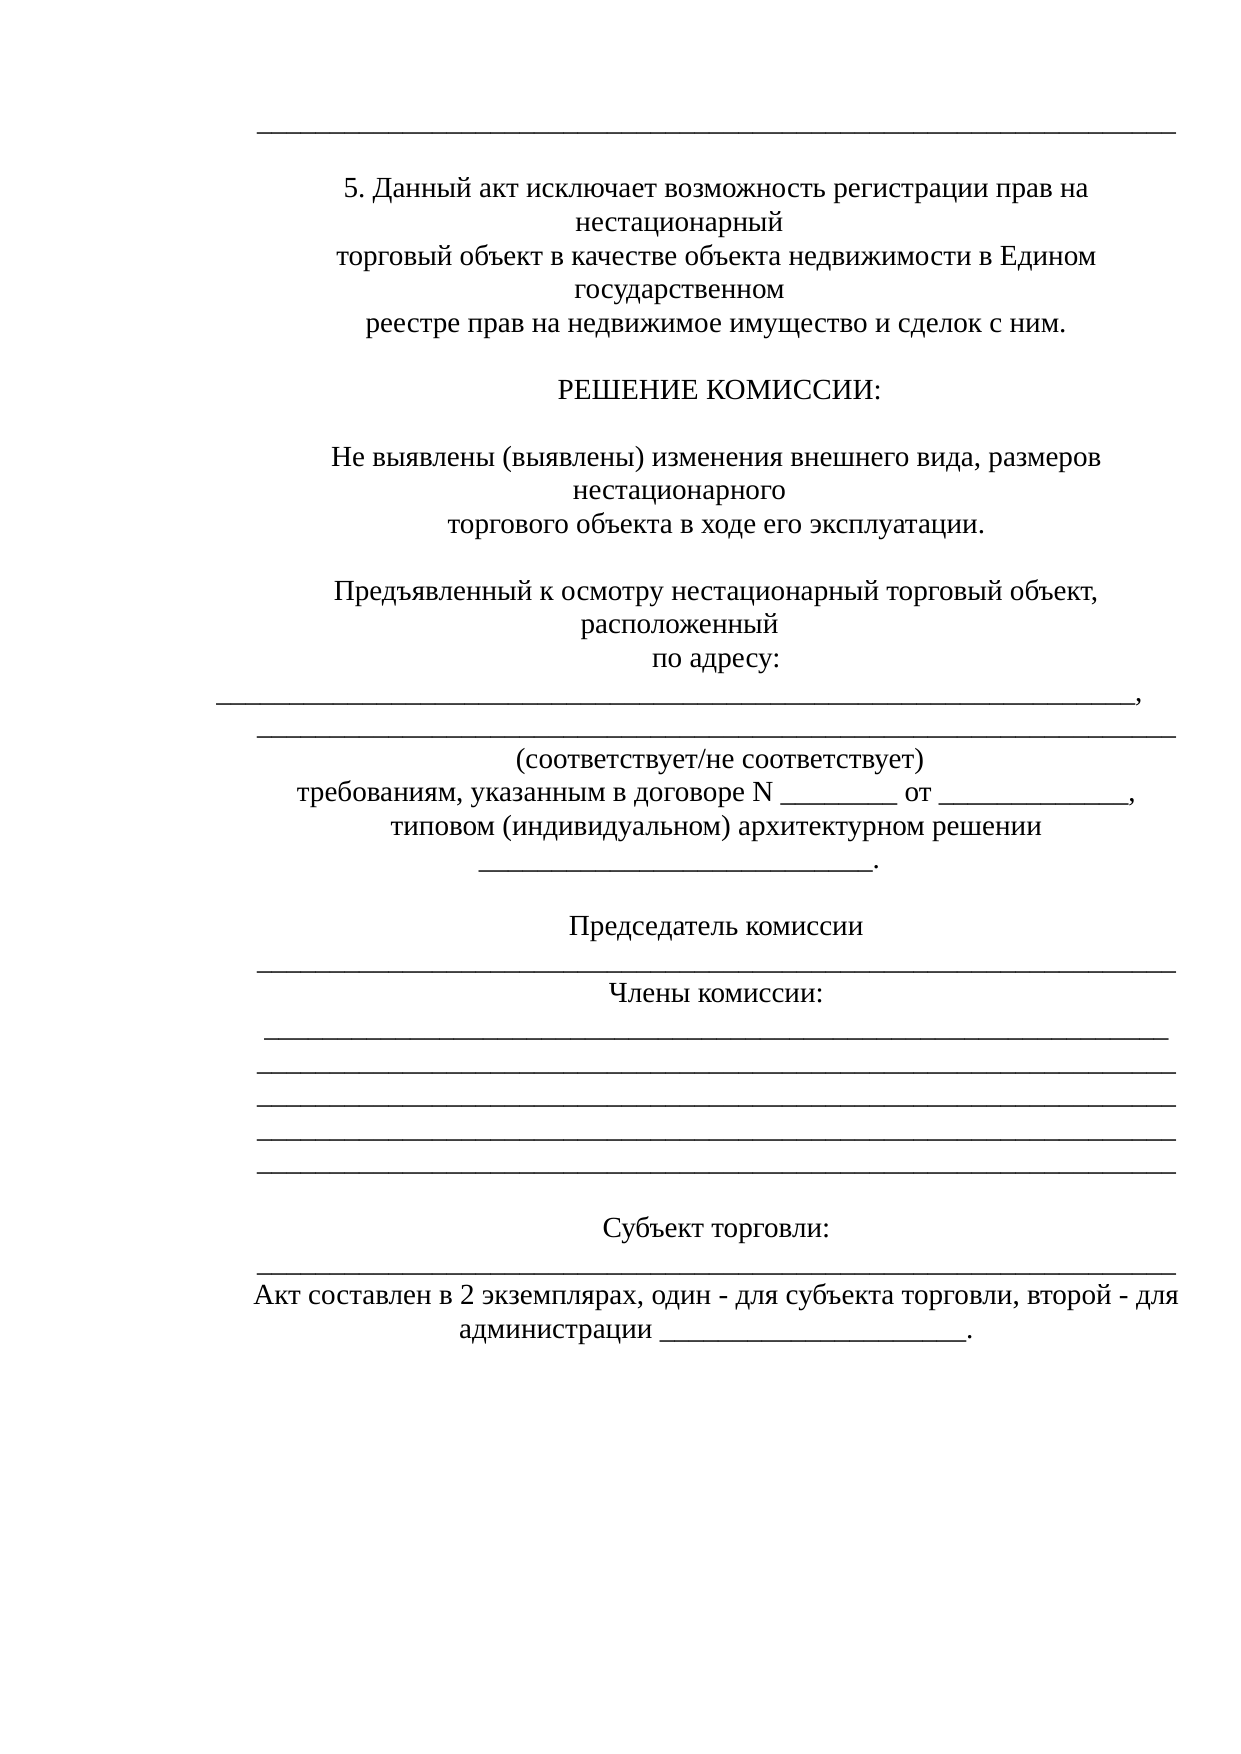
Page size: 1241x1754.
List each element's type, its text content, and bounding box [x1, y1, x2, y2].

subtitle торгового объекта в ходе его эксплуатации. [177, 506, 1181, 539]
subtitle требованиям, указанным в договоре N ________ от _____________, [177, 774, 1181, 808]
subtitle Председатель комиссии [177, 908, 1181, 942]
subtitle _______________________________________________________________ [177, 1143, 1181, 1177]
subtitle ______________________________________________________________ [177, 1009, 1181, 1043]
subtitle Акт составлен в 2 экземплярах, один - для субъекта торговли, второй - для [177, 1277, 1181, 1311]
subtitle _______________________________________________________________ [177, 1076, 1181, 1110]
subtitle РЕШЕНИЕ КОМИССИИ: [177, 372, 1181, 405]
subtitle _______________________________________________________________ [177, 1110, 1181, 1143]
subtitle _______________________________________________________________ [177, 707, 1181, 741]
subtitle 5. Данный акт исключает возможность регистрации прав на нестационарный [177, 171, 1181, 238]
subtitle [177, 103, 1181, 137]
subtitle _______________________________________________________________ [177, 942, 1181, 976]
subtitle торговый объект в качестве объекта недвижимости в Едином государственном [177, 238, 1181, 305]
subtitle Члены комиссии: [177, 976, 1181, 1009]
subtitle типовом (индивидуальном) архитектурном решении ___________________________. [177, 808, 1181, 875]
subtitle Предъявленный к осмотру нестационарный торговый объект, расположенный [177, 573, 1181, 640]
subtitle Не выявлены (выявлены) изменения внешнего вида, размеров нестационарного [177, 439, 1181, 506]
subtitle Субъект торговли: [177, 1210, 1181, 1244]
subtitle по адресу: _______________________________________________________________, [177, 640, 1181, 707]
subtitle реестре прав на недвижимое имущество и сделок с ним. [177, 305, 1181, 338]
subtitle (соответствует/не соответствует) [177, 741, 1181, 774]
subtitle _______________________________________________________________ [177, 1043, 1181, 1076]
subtitle _______________________________________________________________ [177, 1244, 1181, 1277]
subtitle администрации _____________________. [177, 1311, 1181, 1344]
